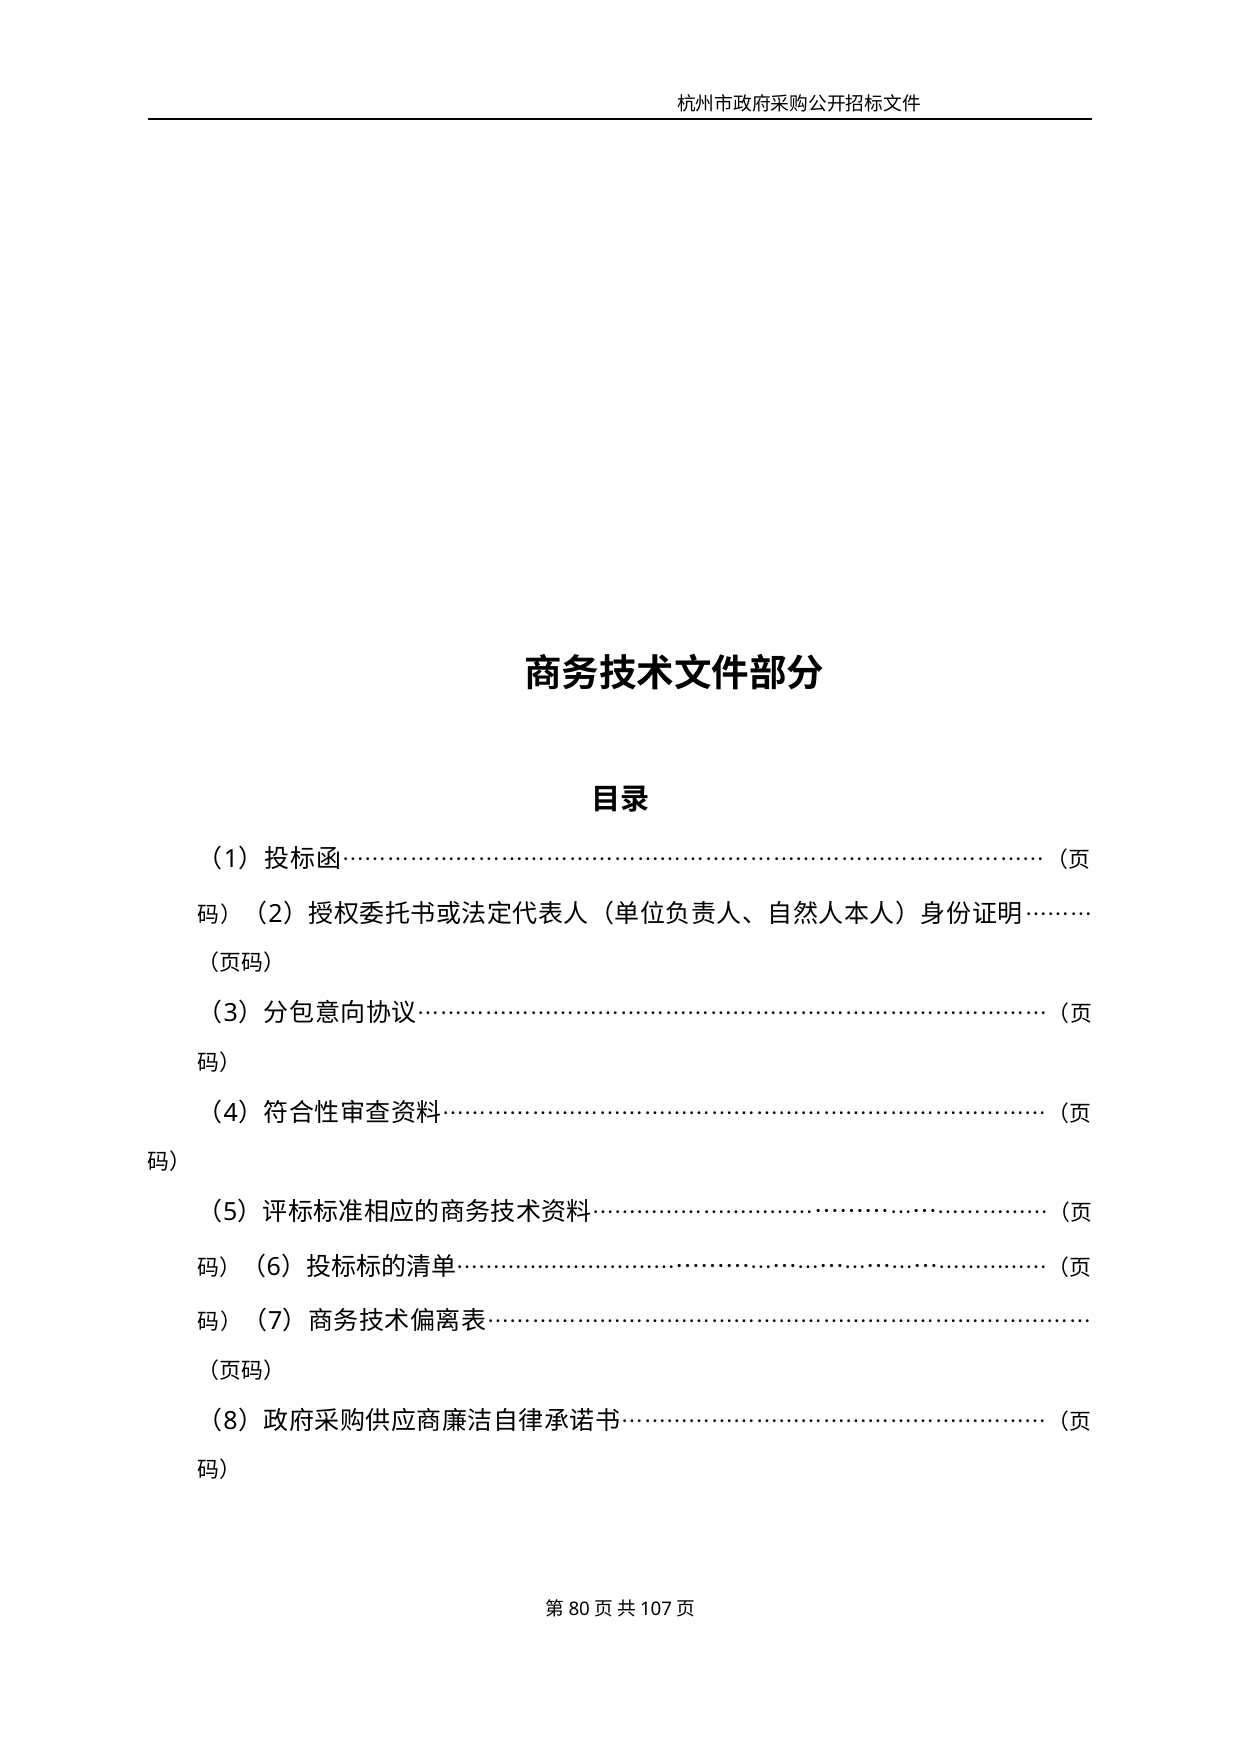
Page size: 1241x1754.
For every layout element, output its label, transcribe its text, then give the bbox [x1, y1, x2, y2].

text （1）投标函…………………………………………………………………………………（页码）（2）授权委托书或法定代表人（单位负责人、自然人本人）身份证明………（页码） [198, 839, 1092, 977]
text （3）分包意向协议…………………………………………………………………………（页码） [198, 993, 1092, 1076]
text （4）符合性审查资料………………………………………………………………………（页码） [148, 1092, 1092, 1176]
text 商务技术文件部分 [148, 643, 1049, 697]
text （8）政府采购供应商廉洁自律承诺书…………………………………………………（页码） [198, 1400, 1092, 1484]
text 目录 [148, 775, 1092, 818]
text （5）评标标准相应的商务技术资料……………………………………………………（页码）（6）投标标的清单……………………………………………………………………（页码）（7）商务技术偏离表………………………………………………………………………（页码） [198, 1192, 1092, 1384]
